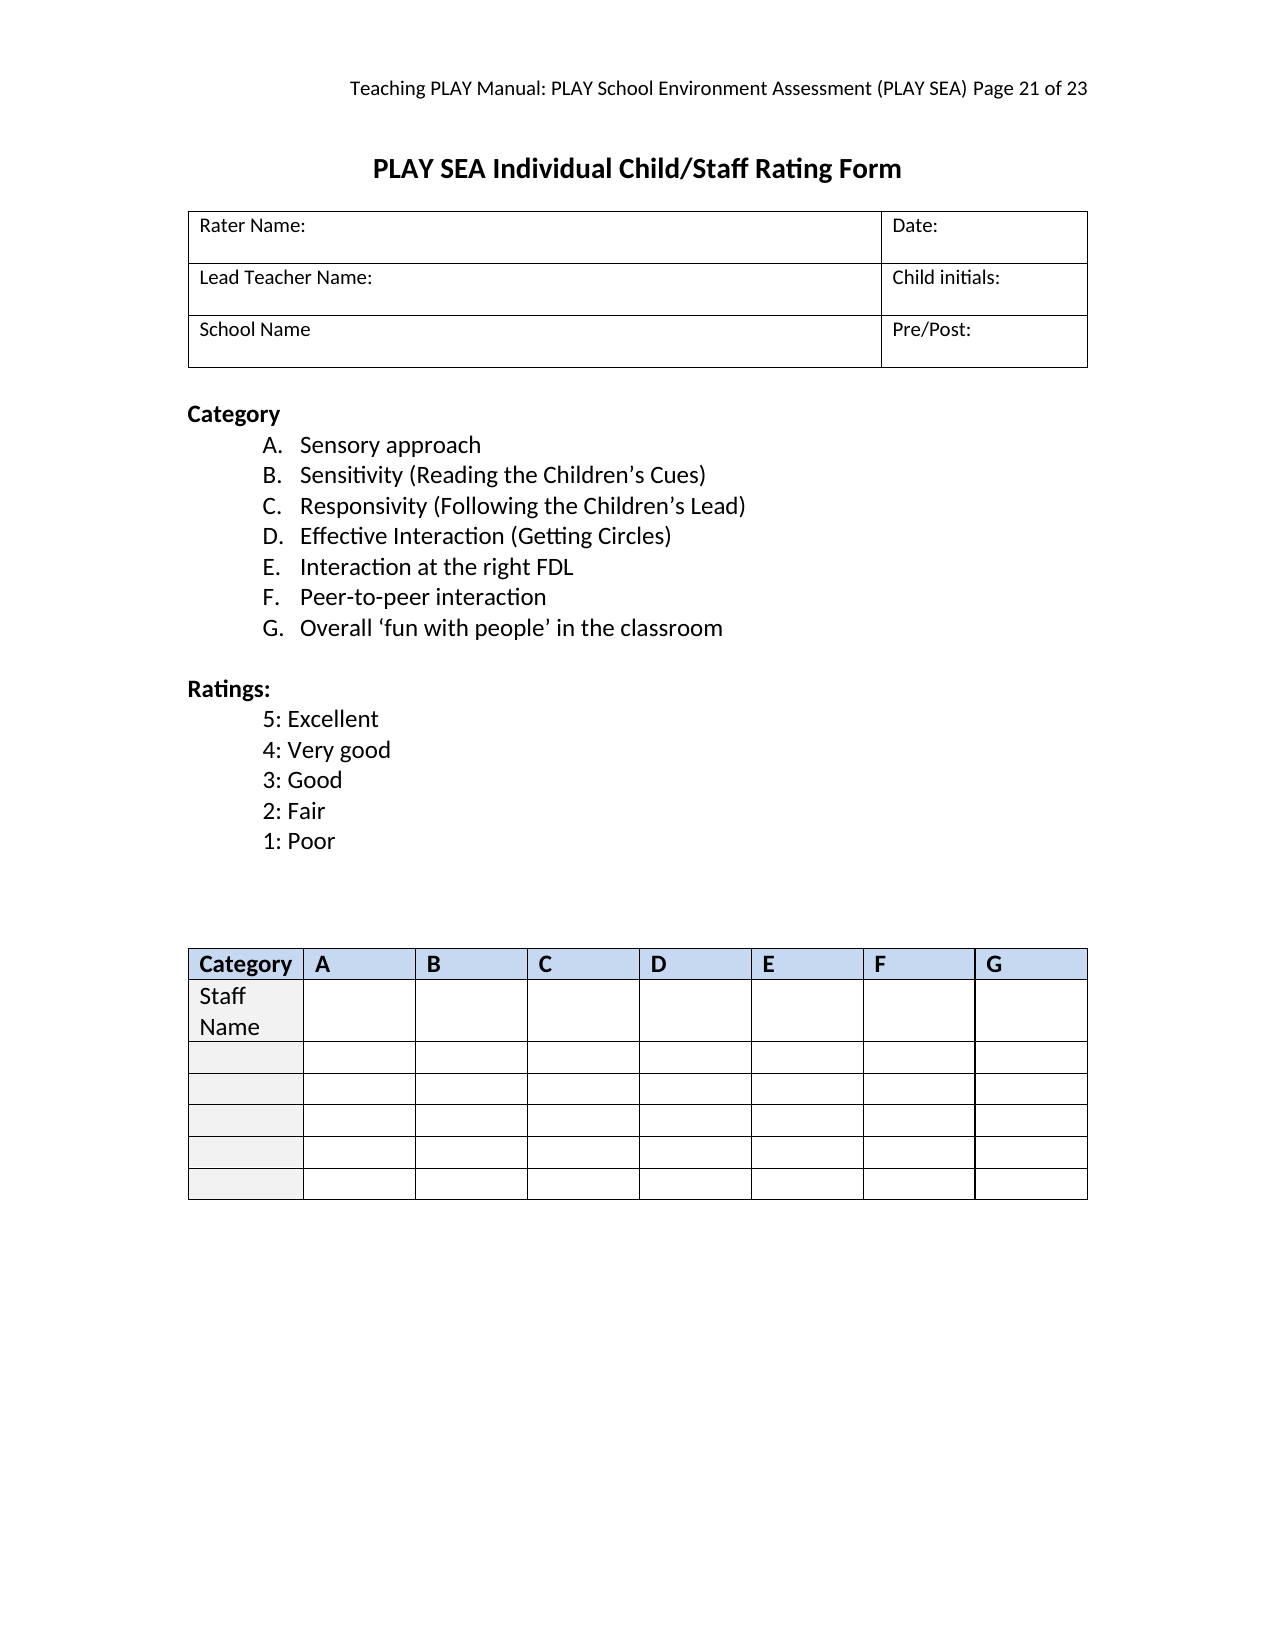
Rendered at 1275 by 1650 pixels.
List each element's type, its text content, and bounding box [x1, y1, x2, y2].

list Effective Interaction (Getting Circles) [262, 520, 1087, 551]
table_header Category [189, 949, 303, 979]
table_header G [976, 949, 1087, 979]
table_cell [864, 1074, 974, 1104]
table_cell [189, 1105, 303, 1136]
table_cell [752, 1074, 863, 1104]
list Responsivity (Following the Children’s Lead) [262, 490, 1087, 520]
table_cell [528, 1169, 639, 1199]
table_cell [528, 980, 639, 1041]
table_cell [304, 1074, 415, 1104]
table_cell [864, 1169, 974, 1199]
table_cell [640, 1074, 751, 1104]
table_cell [640, 1042, 751, 1073]
table_cell [189, 1137, 303, 1167]
list Sensitivity (Reading the Children’s Cues) [262, 459, 1087, 490]
table_cell [189, 1074, 303, 1104]
table_cell [640, 1169, 751, 1199]
table_cell [640, 980, 751, 1041]
table_cell [640, 1105, 751, 1136]
table_header Rater Name: [189, 212, 881, 263]
table_cell [416, 1042, 527, 1073]
table_cell [189, 1042, 303, 1073]
table_cell [189, 1169, 303, 1199]
table_cell [304, 980, 415, 1041]
table_cell [528, 1105, 639, 1136]
list Peer-to-peer interaction [262, 581, 1087, 612]
table_cell [528, 1042, 639, 1073]
list Overall ‘fun with people’ in the classroom [262, 612, 1087, 642]
table_cell [864, 1105, 974, 1136]
table_cell [640, 1137, 751, 1167]
table_cell Child initials: [882, 264, 1087, 315]
table_cell [976, 1169, 1087, 1199]
table_cell Pre/Post: [882, 316, 1087, 367]
table_cell [976, 980, 1087, 1041]
table_cell [304, 1137, 415, 1167]
table_cell [752, 1137, 863, 1167]
table_cell [976, 1137, 1087, 1167]
table_cell [752, 1042, 863, 1073]
table_header B [416, 949, 527, 979]
table_cell [976, 1105, 1087, 1136]
table_cell [976, 1074, 1087, 1104]
table_cell [528, 1074, 639, 1104]
text 2: Fair [262, 795, 1087, 826]
text Category [187, 398, 1087, 429]
table_header F [864, 949, 974, 979]
table_cell Staff Name [189, 980, 303, 1041]
table_cell [752, 1105, 863, 1136]
table_cell School Name [189, 316, 881, 367]
table_header E [752, 949, 863, 979]
table_header D [640, 949, 751, 979]
text 4: Very good [262, 734, 1087, 764]
list Sensory approach [262, 429, 1087, 459]
table_header A [304, 949, 415, 979]
text 3: Good [262, 764, 1087, 795]
table_cell [416, 1074, 527, 1104]
table_header C [528, 949, 639, 979]
table_cell [864, 1137, 974, 1167]
table_cell [752, 980, 863, 1041]
table_cell [864, 1042, 974, 1073]
text Ratings: [187, 673, 1087, 703]
table_cell Lead Teacher Name: [189, 264, 881, 315]
table_cell [416, 1169, 527, 1199]
table_cell [304, 1105, 415, 1136]
list Interaction at the right FDL [262, 551, 1087, 581]
table_cell [864, 980, 974, 1041]
table_cell [304, 1042, 415, 1073]
text 1: Poor [262, 826, 1087, 856]
table_header Date: [882, 212, 1087, 263]
text PLAY SEA Individual Child/Staff Rating Form [187, 150, 1087, 186]
table_cell [416, 1105, 527, 1136]
table_cell [416, 1137, 527, 1167]
table_cell [528, 1137, 639, 1167]
table_cell [304, 1169, 415, 1199]
table_cell [752, 1169, 863, 1199]
table_cell [976, 1042, 1087, 1073]
text 5: Excellent [262, 703, 1087, 734]
table_cell [416, 980, 527, 1041]
